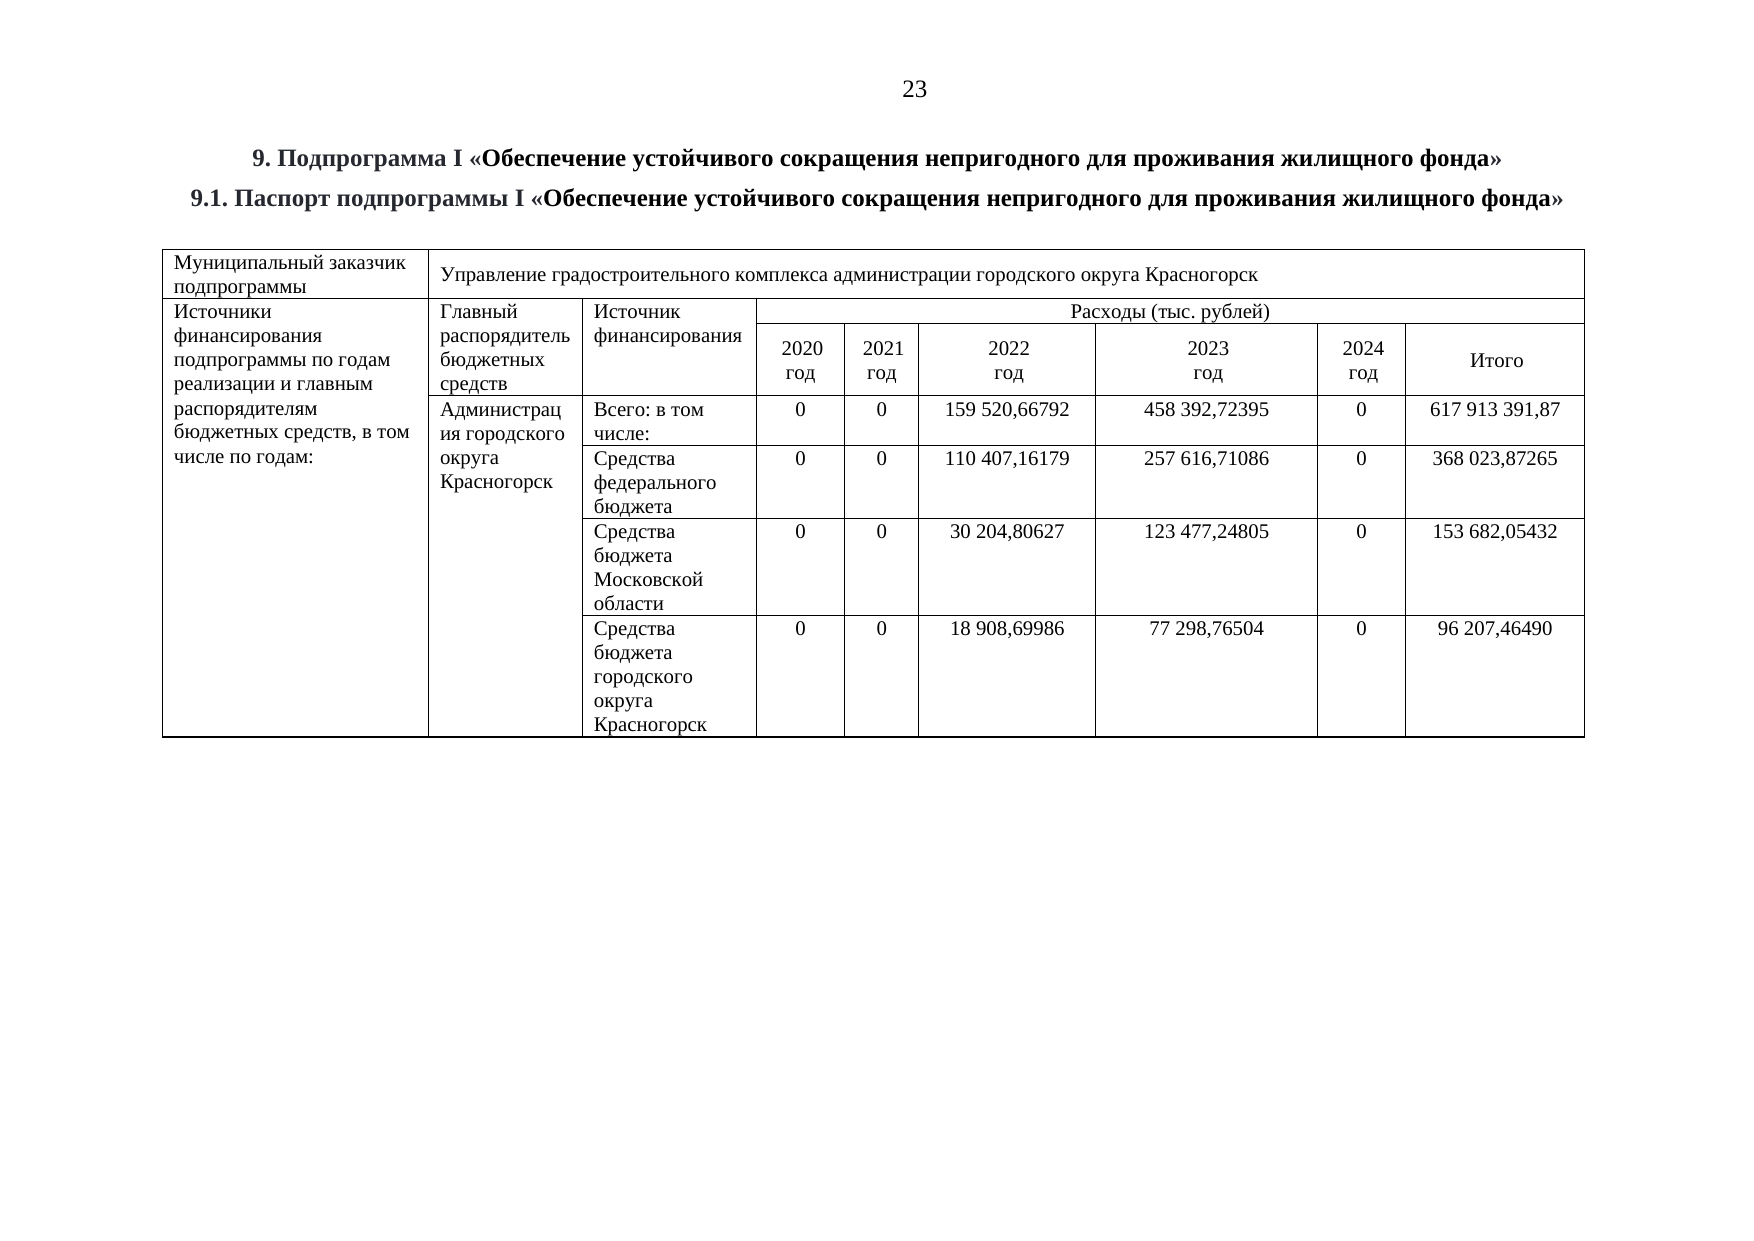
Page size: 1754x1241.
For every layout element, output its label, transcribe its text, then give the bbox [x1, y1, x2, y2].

table_cell 96 207,46490 [1406, 616, 1584, 736]
table_cell 0 [1318, 616, 1405, 736]
table_cell 159 520,66792 [919, 396, 1095, 444]
table_cell Администрация городского округа Красногорск [429, 396, 582, 736]
table_cell 0 [845, 519, 918, 615]
table_cell 77 298,76504 [1096, 616, 1317, 736]
table_cell 2021 год [845, 324, 918, 395]
table_cell 0 [757, 446, 844, 518]
table_cell 0 [1318, 396, 1405, 444]
table_cell Средства бюджета городского округа Красногорск [583, 616, 756, 736]
table_cell 2023 год [1096, 324, 1317, 395]
table_cell 30 204,80627 [919, 519, 1095, 615]
table_cell 0 [845, 396, 918, 444]
table_cell 0 [757, 616, 844, 736]
text 9.1. Паспорт подпрограммы I «Обеспечение устойчивого сокращения непригодного для проживания жилищного фонда» [118, 183, 1636, 211]
table_cell Итого [1406, 324, 1584, 395]
table_cell 2022 год [919, 324, 1095, 395]
table_cell Расходы (тыс. рублей) [757, 299, 1584, 323]
table_cell Источник финансирования [583, 299, 756, 395]
table_cell 617 913 391,87 [1406, 396, 1584, 444]
table_cell 0 [845, 616, 918, 736]
table_cell 0 [1318, 446, 1405, 518]
table_cell 2020 год [757, 324, 844, 395]
text 9. Подпрограмма I «Обеспечение устойчивого сокращения непригодного для проживания жилищного фонда» [118, 143, 1636, 171]
table_cell Источники финансирования подпрограммы по годам реализации и главным распорядителям бюджетных средств, в том числе по годам: [163, 299, 428, 736]
table_cell 2024 год [1318, 324, 1405, 395]
table_cell 0 [757, 396, 844, 444]
table_cell Всего: в том числе: [583, 396, 756, 444]
table_header Муниципальный заказчик подпрограммы [163, 250, 428, 298]
table_cell 123 477,24805 [1096, 519, 1317, 615]
table_cell Средства федерального бюджета [583, 446, 756, 518]
table_cell Главный распорядитель бюджетных средств [429, 299, 582, 395]
table_cell Средства бюджета Московской области [583, 519, 756, 615]
table_cell 18 908,69986 [919, 616, 1095, 736]
table_cell 110 407,16179 [919, 446, 1095, 518]
table_cell 257 616,71086 [1096, 446, 1317, 518]
table_cell 0 [845, 446, 918, 518]
table_cell 368 023,87265 [1406, 446, 1584, 518]
table_cell 0 [757, 519, 844, 615]
table_cell 0 [1318, 519, 1405, 615]
table_header Управление градостроительного комплекса администрации городского округа Красногорск [429, 250, 1584, 298]
table_cell 153 682,05432 [1406, 519, 1584, 615]
table_cell 458 392,72395 [1096, 396, 1317, 444]
